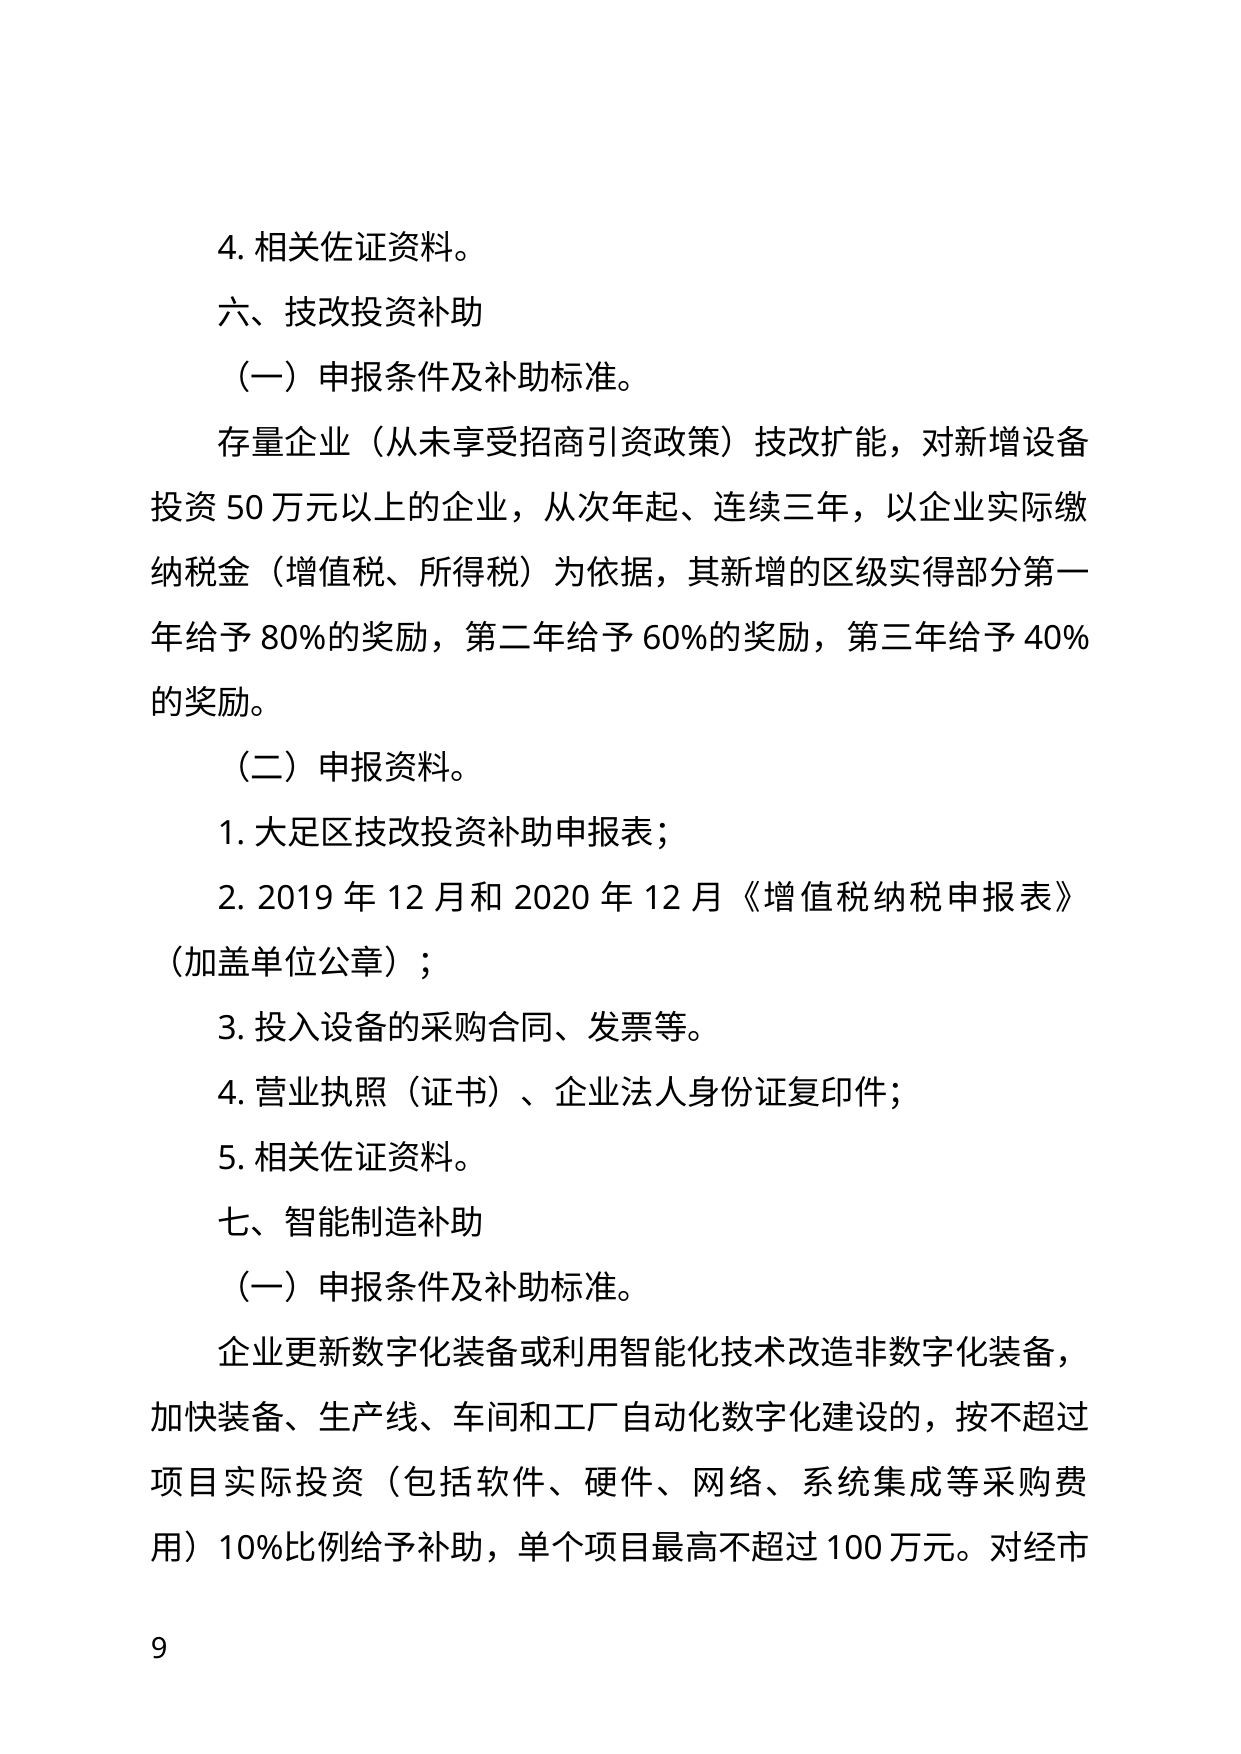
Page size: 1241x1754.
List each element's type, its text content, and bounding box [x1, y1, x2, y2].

text 七、智能制造补助 [151, 1187, 1089, 1252]
text 5. 相关佐证资料。 [151, 1122, 1089, 1187]
text （一）申报条件及补助标准。 [151, 1252, 1089, 1317]
text 六、技改投资补助 [151, 277, 1089, 342]
text 1. 大足区技改投资补助申报表； [151, 797, 1089, 862]
text （一）申报条件及补助标准。 [151, 342, 1089, 407]
text 3. 投入设备的采购合同、发票等。 [151, 992, 1089, 1057]
text 存量企业（从未享受招商引资政策）技改扩能，对新增设备投资50万元以上的企业，从次年起、连续三年，以企业实际缴纳税金（增值税、所得税）为依据，其新增的区级实得部分第一年给予80%的奖励，第二年给予60%的奖励，第三年给予40%的奖励。 [151, 407, 1089, 732]
text 4. 营业执照（证书）、企业法人身份证复印件； [151, 1057, 1089, 1122]
text 2. 2019年12月和2020年12月《增值税纳税申报表》（加盖单位公章）； [151, 862, 1089, 992]
text 4. 相关佐证资料。 [151, 212, 1089, 277]
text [151, 1317, 1089, 1577]
text （二）申报资料。 [151, 732, 1089, 797]
